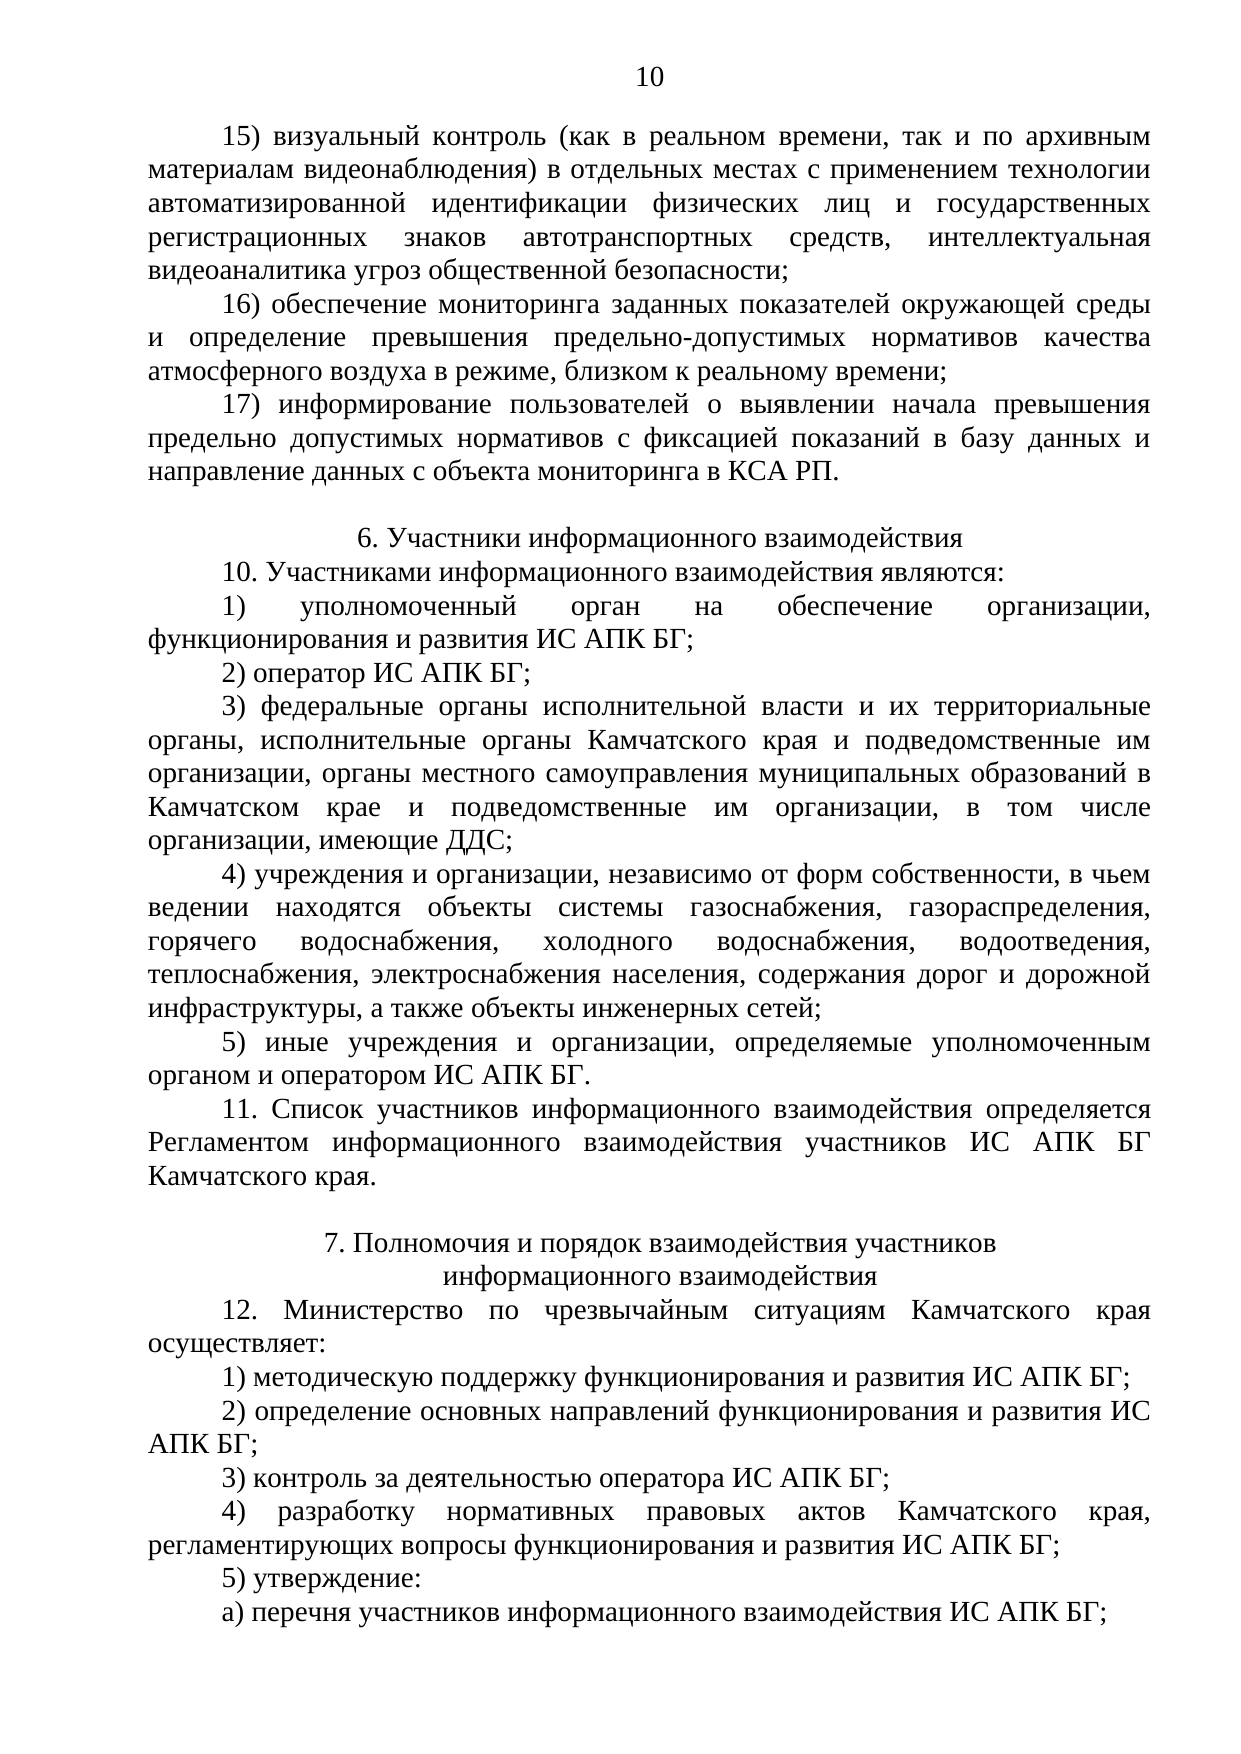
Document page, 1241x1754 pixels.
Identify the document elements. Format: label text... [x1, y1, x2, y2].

text 1) уполномоченный орган на обеспечение организации, функционирования и развития ИС АПК БГ; [148, 588, 1152, 655]
text 11. Список участников информационного взаимодействия определяется Регламентом информационного взаимодействия участников ИС АПК БГ Камчатского края. [148, 1091, 1152, 1191]
text 2) определение основных направлений функционирования и развития ИС АПК БГ; [148, 1393, 1152, 1460]
text 7. Полномочия и порядок взаимодействия участников [201, 1225, 1098, 1258]
text 3) федеральные органы исполнительной власти и их территориальные органы, исполнительные органы Камчатского края и подведомственные им организации, органы местного самоуправления муниципальных образований в Камчатском крае и подведомственные им организации, в том числе организации, имеющие ДДС; [148, 688, 1152, 856]
text информационного взаимодействия [201, 1258, 1098, 1292]
text 5) иные учреждения и организации, определяемые уполномоченным органом и оператором ИС АПК БГ. [148, 1024, 1152, 1091]
text 5) утверждение: [148, 1560, 1152, 1594]
text 17) информирование пользователей о выявлении начала превышения предельно допустимых нормативов с фиксацией показаний в базу данных и направление данных с объекта мониторинга в КСА РП. [148, 386, 1152, 487]
text 4) учреждения и организации, независимо от форм собственности, в чьем ведении находятся объекты системы газоснабжения, газораспределения, горячего водоснабжения, холодного водоснабжения, водоотведения, теплоснабжения, электроснабжения населения, содержания дорог и дорожной инфраструктуры, а также объекты инженерных сетей; [148, 856, 1152, 1024]
text 12. Министерство по чрезвычайным ситуациям Камчатского края осуществляет: [148, 1292, 1152, 1359]
text 15) визуальный контроль (как в реальном времени, так и по архивным материалам видеонаблюдения) в отдельных местах с применением технологии автоматизированной идентификации физических лиц и государственных регистрационных знаков автотранспортных средств, интеллектуальная видеоаналитика угроз общественной безопасности; [148, 118, 1152, 286]
text 3) контроль за деятельностью оператора ИС АПК БГ; [148, 1460, 1152, 1493]
text 1) методическую поддержку функционирования и развития ИС АПК БГ; [148, 1359, 1152, 1393]
text 4) разработку нормативных правовых актов Камчатского края, регламентирующих вопросы функционирования и развития ИС АПК БГ; [148, 1493, 1152, 1560]
text 16) обеспечение мониторинга заданных показателей окружающей среды и определение превышения предельно-допустимых нормативов качества атмосферного воздуха в режиме, близком к реальному времени; [148, 286, 1152, 386]
text 6. Участники информационного взаимодействия [201, 521, 1098, 554]
text 10. Участниками информационного взаимодействия являются: [148, 554, 1152, 588]
text 2) оператор ИС АПК БГ; [148, 655, 1152, 688]
text а) перечня участников информационного взаимодействия ИС АПК БГ; [148, 1594, 1152, 1627]
